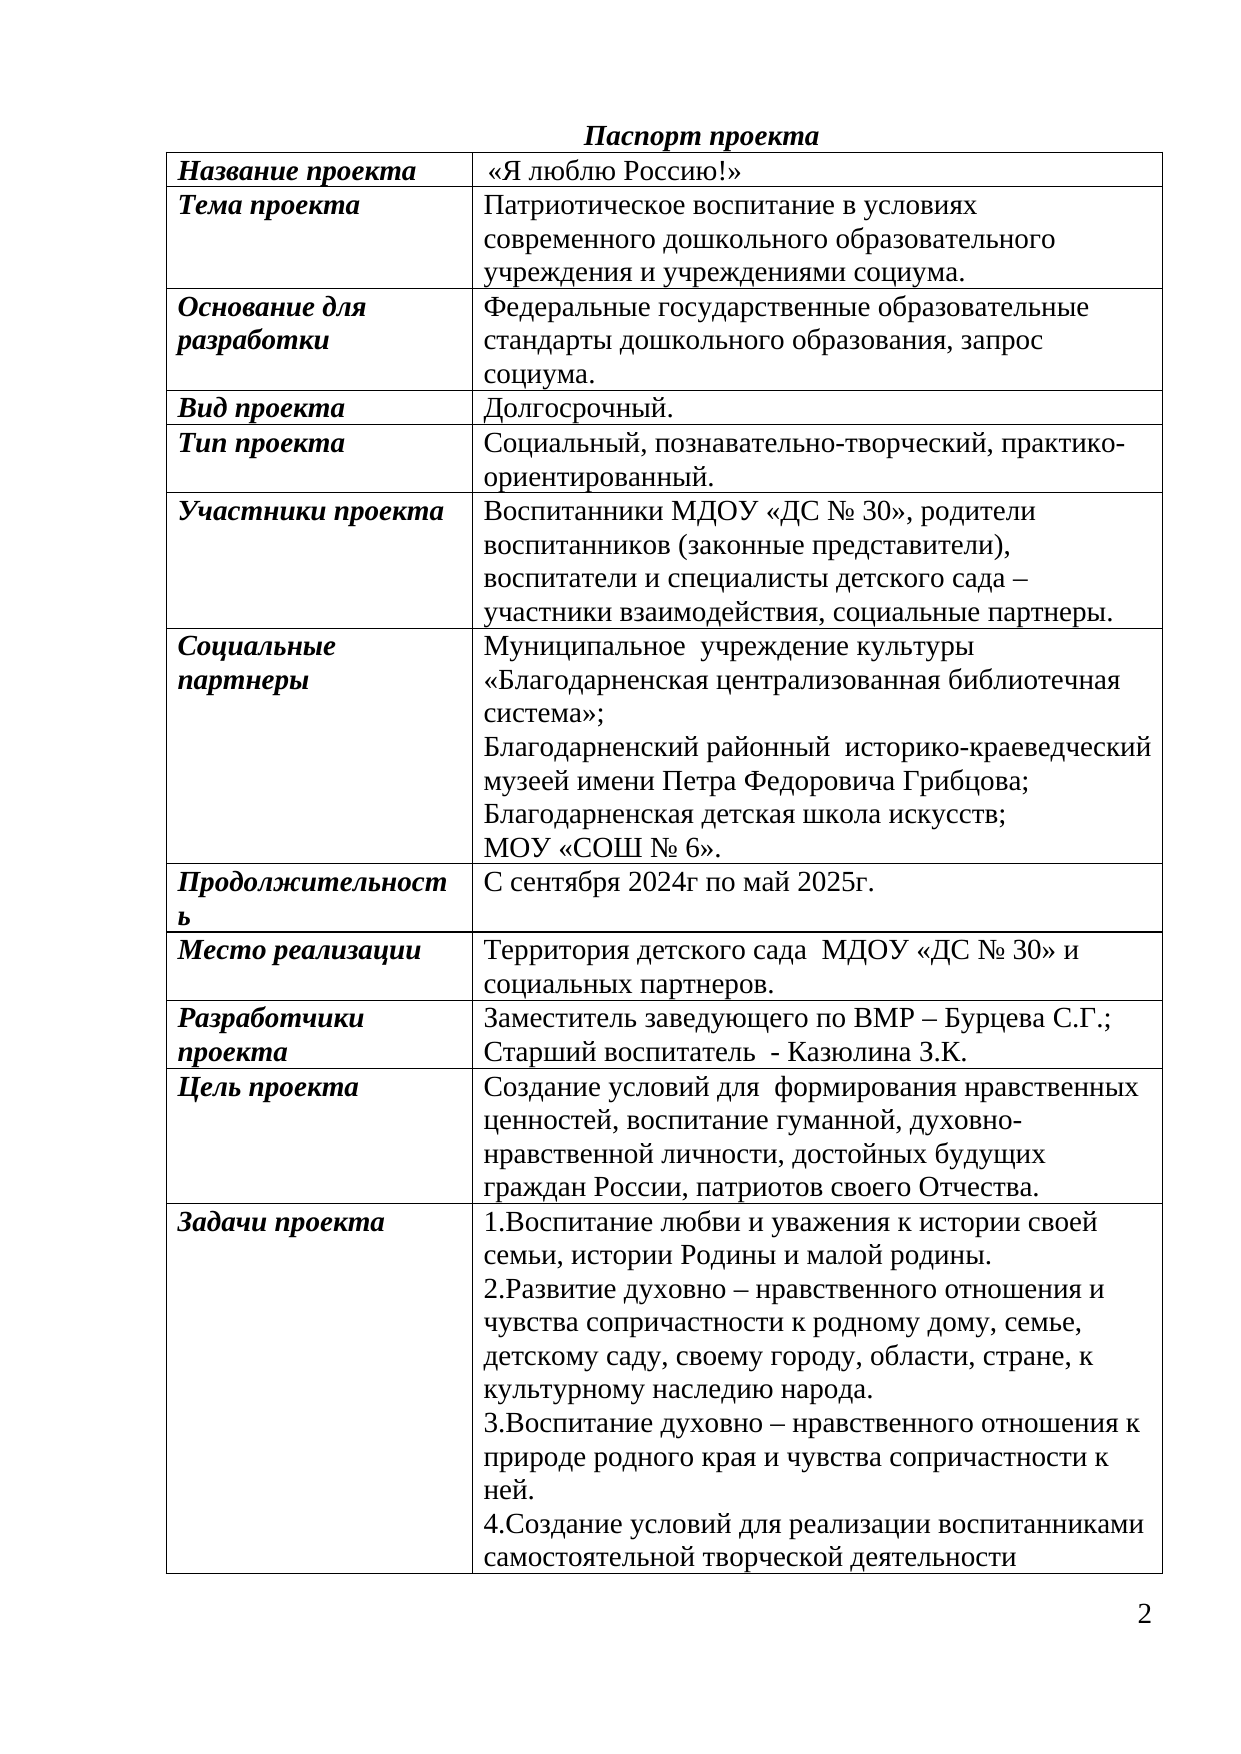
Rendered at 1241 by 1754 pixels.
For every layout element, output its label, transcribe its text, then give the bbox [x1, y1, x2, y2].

table_cell Территория детского сада МДОУ «ДС № 30» и социальных партнеров. [473, 933, 1162, 999]
table_cell Создание условий для формирования нравственных ценностей, воспитание гуманной, духовно-нравственной личности, достойных будущих граждан России, патриотов своего Отчества. [473, 1069, 1162, 1203]
table_cell Патриотическое воспитание в условиях современного дошкольного образовательного учреждения и учреждениями социума. [473, 187, 1162, 288]
table_cell Тип проекта [167, 425, 472, 492]
subtitle Паспорт проекта [177, 118, 1152, 152]
table_cell Социальные партнеры [167, 629, 472, 863]
table_cell Муниципальное учреждение культуры «Благодарненская централизованная библиотечная система»; Благодарненский районный историко-краеведческий музеей имени Петра Федоровича Грибцова; Благодарненская детская школа искусств; МОУ «СОШ № 6». [473, 629, 1162, 863]
table_cell Вид проекта [167, 391, 472, 424]
table_header Название проекта [167, 153, 472, 186]
table_cell Воспитанники МДОУ «ДС № 30», родители воспитанников (законные представители), воспитатели и специалисты детского сада – участники взаимодействия, социальные партнеры. [473, 493, 1162, 627]
table_cell Продолжительность [167, 864, 472, 931]
table_cell Участники проекта [167, 493, 472, 627]
table_cell Тема проекта [167, 187, 472, 288]
table_cell Место реализации [167, 933, 472, 999]
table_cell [473, 1204, 1162, 1573]
table_cell Социальный, познавательно-творческий, практико-ориентированный. [473, 425, 1162, 492]
table_cell Федеральные государственные образовательные стандарты дошкольного образования, запрос социума. [473, 289, 1162, 389]
table_cell Задачи проекта [167, 1204, 472, 1573]
table_cell С сентября 2024г по май 2025г. [473, 864, 1162, 931]
table_cell Цель проекта [167, 1069, 472, 1203]
table_cell Разработчики проекта [167, 1001, 472, 1068]
table_header «Я люблю Россию!» [473, 153, 1162, 186]
table_cell Заместитель заведующего по ВМР – Бурцева С.Г.; Старший воспитатель - Казюлина З.К. [473, 1001, 1162, 1068]
table_cell Долгосрочный. [473, 391, 1162, 424]
table_cell Основание для разработки [167, 289, 472, 389]
